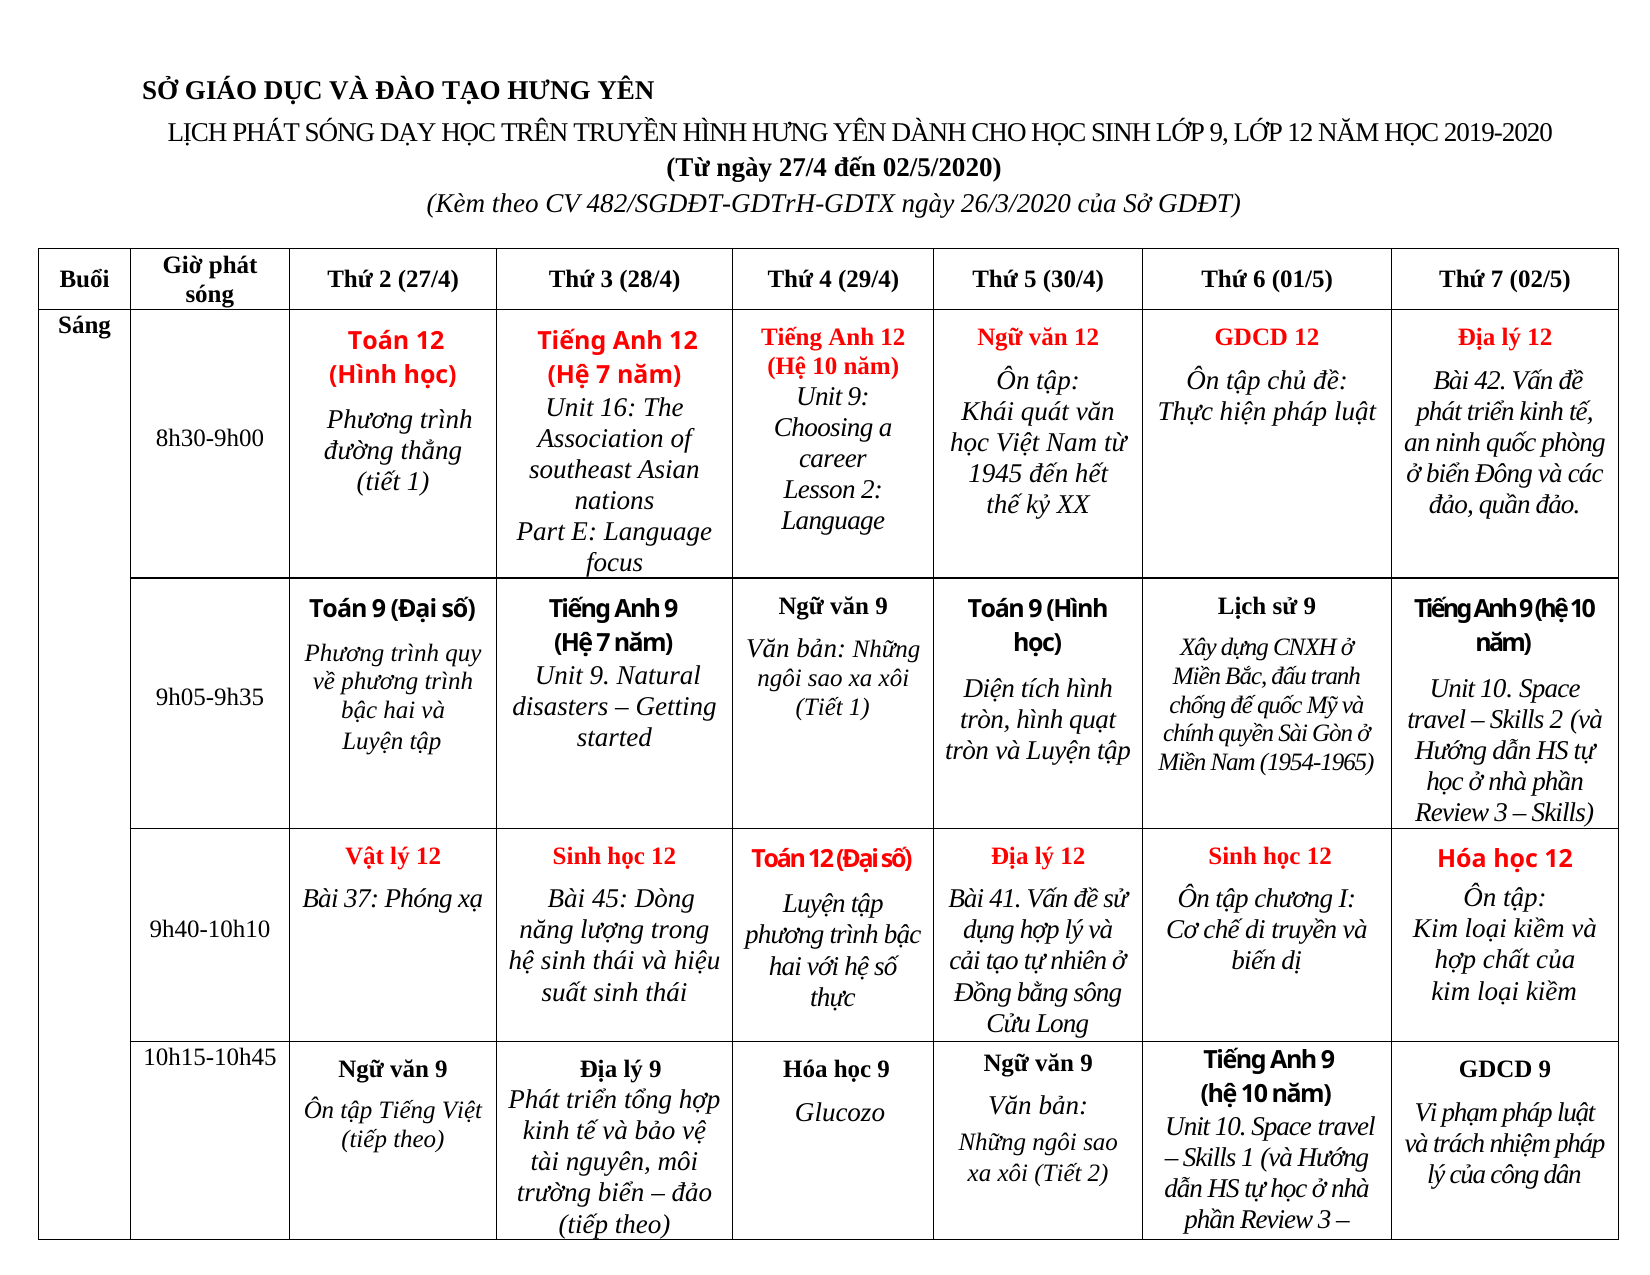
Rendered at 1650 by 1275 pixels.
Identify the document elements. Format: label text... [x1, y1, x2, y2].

table_cell Lịch sử 9 Xây dựng CNXH ở Miền Bắc, đấu tranh chống đế quốc Mỹ và chính quyền Sài Gòn ở Miền Nam (1954-1965) [1143, 579, 1391, 827]
table_cell Tiếng Anh 9 (hệ 10 năm) Unit 10. Space travel – Skills 2 (và Hướng dẫn HS tự học ở nhà phần Review 3 – Skills) [1392, 579, 1618, 827]
table_cell GDCD 12 Ôn tập chủ đề: Thực hiện pháp luật [1143, 310, 1391, 577]
table_cell Sinh học 12 Ôn tập chương I: Cơ chế di truyền và biến dị [1143, 829, 1391, 1041]
table_cell Hóa học 12 Ôn tập: Kim loại kiềm và hợp chất của kim loại kiềm [1392, 829, 1618, 1041]
table_header Thứ 6 (01/5) [1143, 249, 1391, 309]
table_cell Toán 9 (Hình học) Diện tích hình tròn, hình quạt tròn và Luyện tập [934, 579, 1142, 827]
table_cell Vật lý 12 Bài 37: Phóng xạ [290, 829, 496, 1041]
table_cell Ngữ văn 9 Văn bản: Những ngôi sao xa xôi (Tiết 1) [733, 579, 933, 827]
text (Kèm theo CV 482/SGDĐT-GDTrH-GDTX ngày 26/3/2020 của Sở GDĐT) [142, 187, 1526, 218]
table_cell Tiếng Anh 12 (Hệ 10 năm) Unit 9: Choosing a career Lesson 2: Language [733, 310, 933, 577]
table_header Thứ 7 (02/5) [1392, 249, 1618, 309]
table_cell Địa lý 12 Bài 42. Vấn đề phát triển kinh tế, an ninh quốc phòng ở biển Đông và các đảo, quần đảo. [1392, 310, 1618, 577]
table_cell Toán 12 (Đại số) Luyện tập phương trình bậc hai với hệ số thực [733, 829, 933, 1041]
table_cell 9h40-10h10 [131, 829, 289, 1041]
table_cell Toán 9 (Đại số) Phương trình quy về phương trình bậc hai và Luyện tập [290, 579, 496, 827]
table_cell Địa lý 12 Bài 41. Vấn đề sử dụng hợp lý và cải tạo tự nhiên ở Đồng bằng sông Cửu Long [934, 829, 1142, 1041]
table_cell Hóa học 9 Glucozo [733, 1042, 933, 1239]
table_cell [1143, 1042, 1391, 1239]
table_cell Toán 12 (Hình học) Phương trình đường thẳng (tiết 1) [290, 310, 496, 577]
table_cell Sáng [39, 310, 130, 1239]
table_header Thứ 2 (27/4) [290, 249, 496, 309]
table_cell Tiếng Anh 9 (Hệ 7 năm) Unit 9. Natural disasters – Getting started [497, 579, 732, 827]
table_cell 9h05-9h35 [131, 579, 289, 827]
table_header Thứ 5 (30/4) [934, 249, 1142, 309]
text (Từ ngày 27/4 đến 02/5/2020) [142, 152, 1526, 183]
table_cell Ngữ văn 12 Ôn tập: Khái quát văn học Việt Nam từ 1945 đến hết thế kỷ XX [934, 310, 1142, 577]
text LỊCH PHÁT SÓNG DẠY HỌC TRÊN TRUYỀN HÌNH HƯNG YÊN DÀNH CHO HỌC SINH LỚP 9, LỚP 12 NĂM HỌC 2019-2020 [142, 116, 1579, 147]
table_cell 10h15-10h45 [131, 1042, 289, 1239]
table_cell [290, 1042, 496, 1239]
table_cell Sinh học 12 Bài 45: Dòng năng lượng trong hệ sinh thái và hiệu suất sinh thái [497, 829, 732, 1041]
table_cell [497, 1042, 732, 1239]
table_header Buổi [39, 249, 130, 309]
table_header Thứ 4 (29/4) [733, 249, 933, 309]
text SỞ GIÁO DỤC VÀ ĐÀO TẠO HƯNG YÊN [142, 74, 1526, 105]
table_header Giờ phát sóng [131, 249, 289, 309]
table_cell 8h30-9h00 [131, 310, 289, 577]
table_header Thứ 3 (28/4) [497, 249, 732, 309]
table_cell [934, 1042, 1142, 1239]
table_cell Tiếng Anh 12 (Hệ 7 năm) Unit 16: The Association of southeast Asian nations Part E: Language focus [497, 310, 732, 577]
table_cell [1392, 1042, 1618, 1239]
